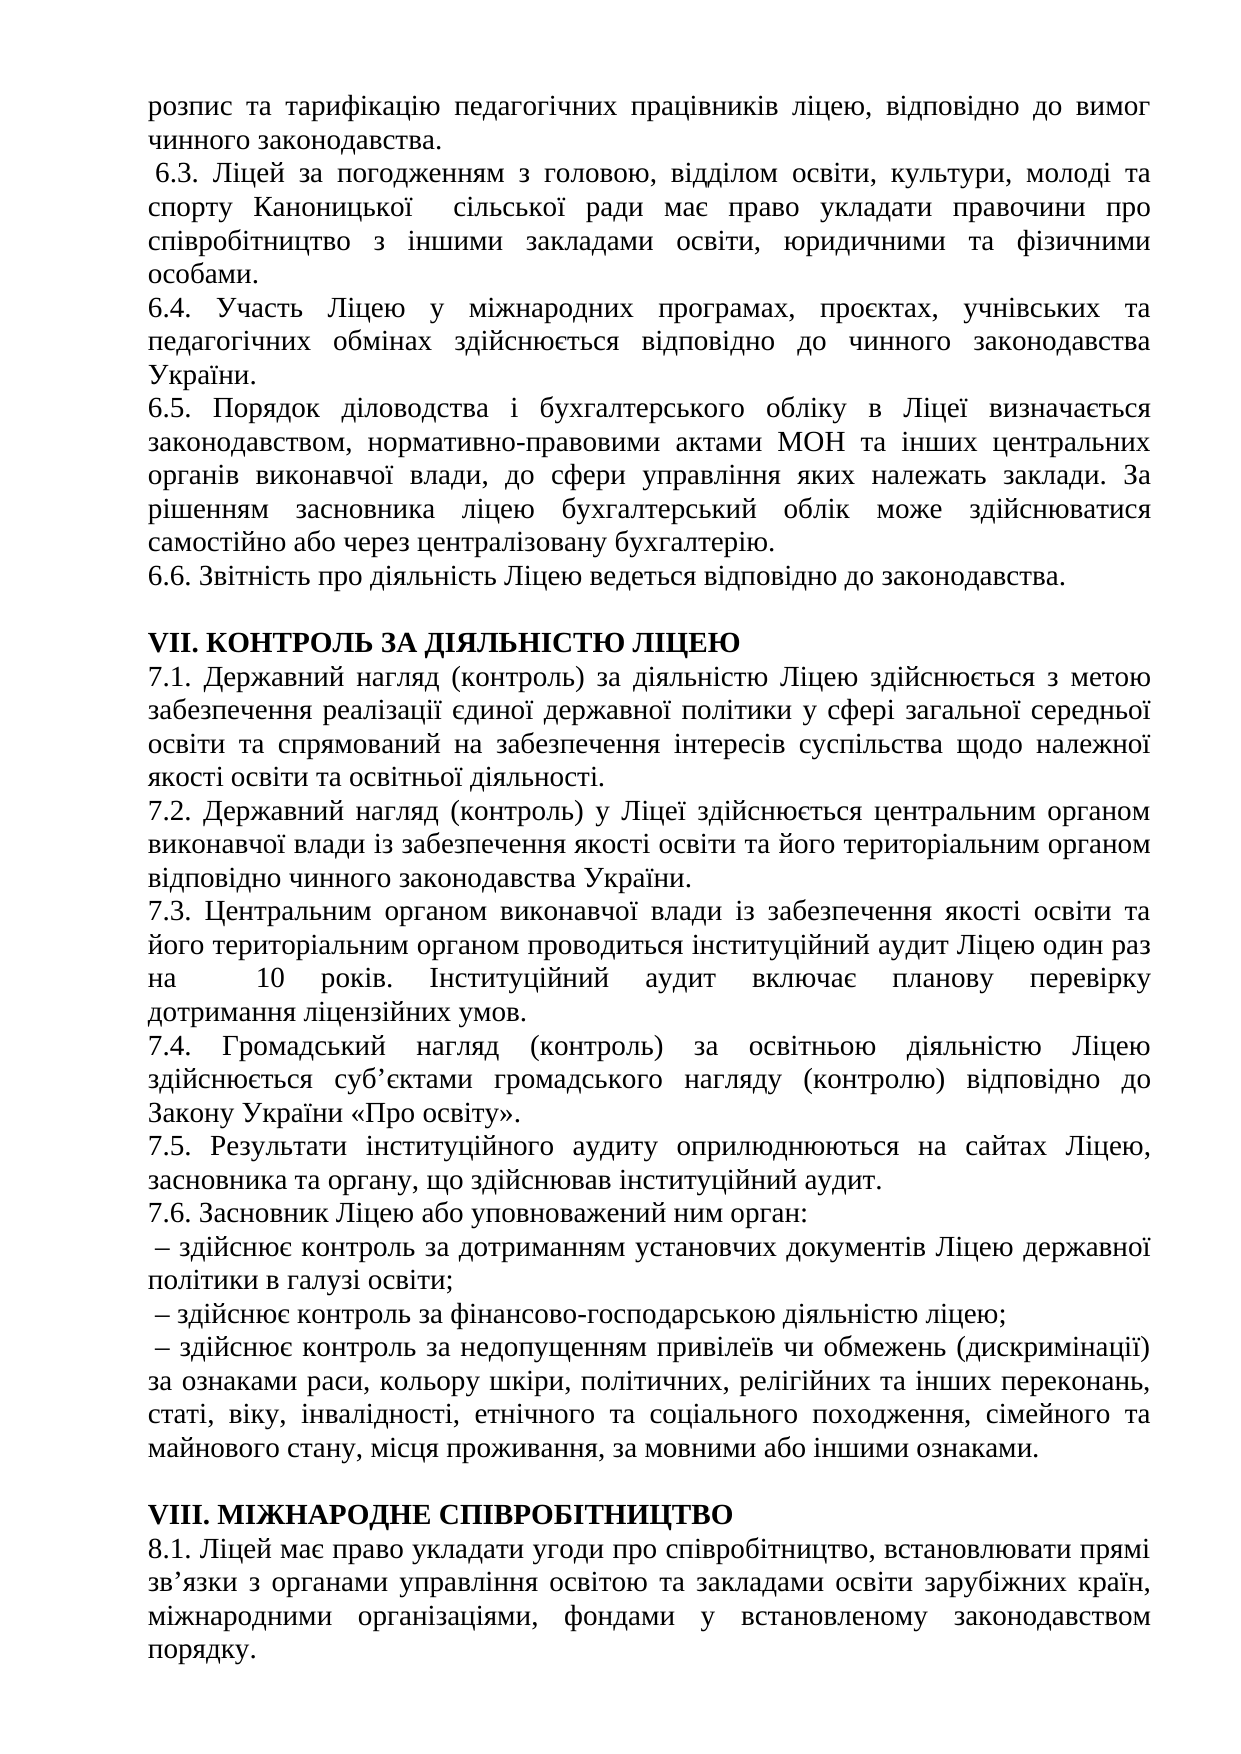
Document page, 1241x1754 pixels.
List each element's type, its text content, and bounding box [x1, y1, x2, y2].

text 7.4. Громадський нагляд (контроль) за освітньою діяльністю Ліцею здійснюється суб’єктами громадського нагляду (контролю) відповідно до Закону України «Про освіту». [148, 1028, 1152, 1128]
text 6.4. Участь Ліцею у міжнародних програмах, проєктах, учнівських та педагогічних обмінах здійснюється відповідно до чинного законодавства України. [148, 290, 1152, 390]
text – здійснює контроль за недопущенням привілеїв чи обмежень (дискримінації) за ознаками раси, кольору шкіри, політичних, релігійних та інших переконань, статі, віку, інвалідності, етнічного та соціального походження, сімейного та майнового стану, місця проживання, за мовними або іншими ознаками. [148, 1329, 1152, 1464]
text 8.1. Ліцей має право укладати угоди про співробітництво, встановлювати прямі зв’язки з органами управління освітою та закладами освіти зарубіжних країн, міжнародними організаціями, фондами у встановленому законодавством порядку. [148, 1531, 1152, 1665]
text 6.5. Порядок діловодства і бухгалтерського обліку в Ліцеї визначається законодавством, нормативно-правовими актами МОН та інших центральних органів виконавчої влади, до сфери управління яких належать заклади. За рішенням засновника ліцею бухгалтерський облік може здійснюватися самостійно або через централізовану бухгалтерію. [148, 390, 1152, 558]
text 7.3. Центральним органом виконавчої влади із забезпечення якості освіти та його територіальним органом проводиться інституційний аудит Ліцею один раз на 10 років. Інституційний аудит включає планову перевірку дотримання ліцензійних умов. [148, 893, 1152, 1028]
text 7.2. Державний нагляд (контроль) у Ліцеї здійснюється центральним органом виконавчої влади із забезпечення якості освіти та його територіальним органом відповідно чинного законодавства України. [148, 793, 1152, 893]
text 7.6. Засновник Ліцею або уповноважений ним орган: [148, 1195, 1152, 1229]
text 7.1. Державний нагляд (контроль) за діяльністю Ліцею здійснюється з метою забезпечення реалізації єдиної державної політики у сфері загальної середньої освіти та спрямований на забезпечення інтересів суспільства щодо належної якості освіти та освітньої діяльності. [148, 659, 1152, 793]
text 6.6. Звітність про діяльність Ліцею ведеться відповідно до законодавства. [148, 558, 1152, 592]
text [148, 88, 1152, 156]
text VІІІ. МІЖНАРОДНЕ СПІВРОБІТНИЦТВО [148, 1497, 1152, 1531]
text VІІ. КОНТРОЛЬ ЗА ДІЯЛЬНІСТЮ ЛІЦЕЮ [148, 625, 1152, 659]
text – здійснює контроль за дотриманням установчих документів Ліцею державної політики в галузі освіти; [148, 1229, 1152, 1296]
text – здійснює контроль за фінансово-господарською діяльністю ліцею; [148, 1296, 1152, 1329]
text 6.3. Ліцей за погодженням з головою, відділом освіти, культури, молоді та спорту Каноницької сільської ради має право укладати правочини про співробітництво з іншими закладами освіти, юридичними та фізичними особами. [148, 156, 1152, 290]
text 7.5. Результати інституційного аудиту оприлюднюються на сайтах Ліцею, засновника та органу, що здійснював інституційний аудит. [148, 1128, 1152, 1195]
